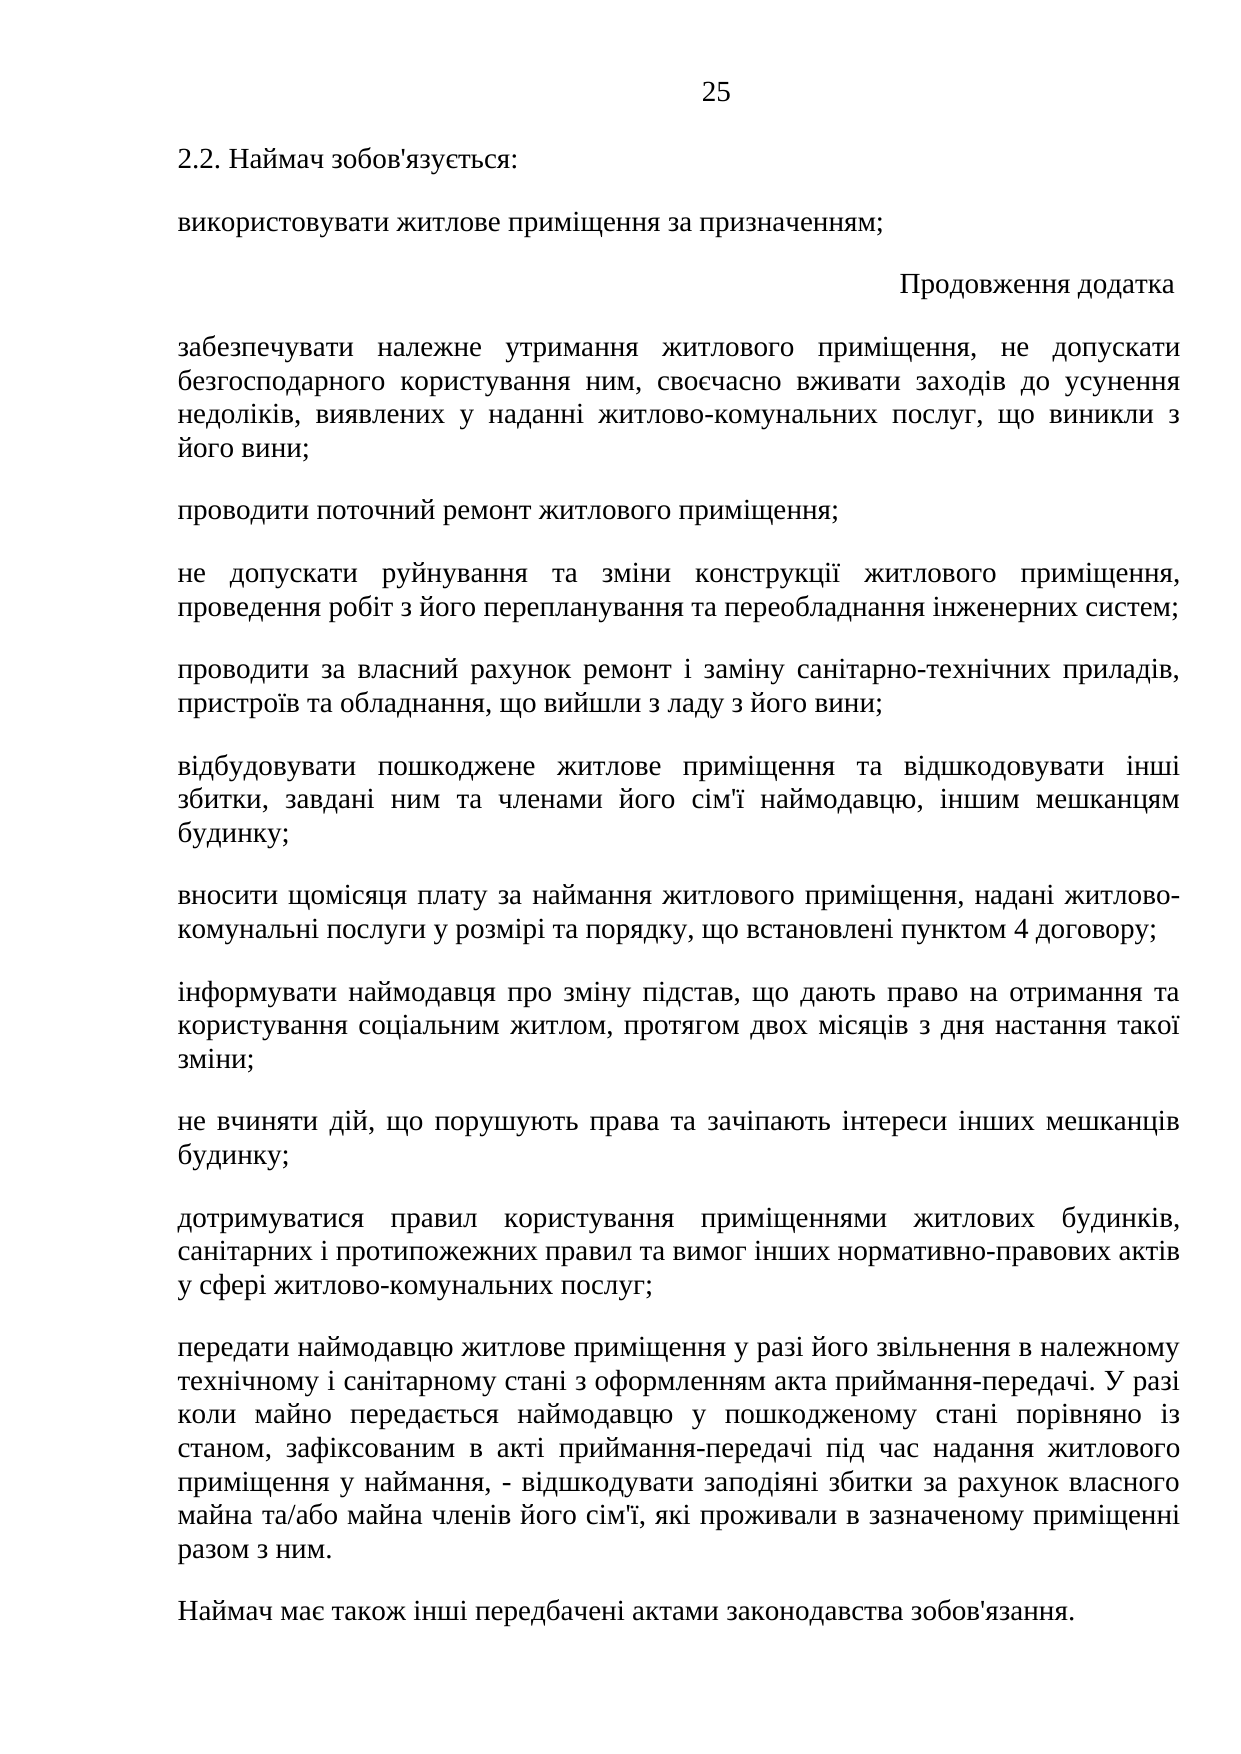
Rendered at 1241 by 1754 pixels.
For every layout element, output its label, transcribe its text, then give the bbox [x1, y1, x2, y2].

text не допускати руйнування та зміни конструкції житлового приміщення, проведення робіт з його перепланування та переобладнання інженерних систем; [177, 555, 1181, 622]
text інформувати наймодавця про зміну підстав, що дають право на отримання та користування соціальним житлом, протягом двох місяців з дня настання такої зміни; [177, 974, 1181, 1074]
text Наймач має також інші передбачені актами законодавства зобов'язання. [177, 1593, 1181, 1627]
text Продовження додатка [177, 266, 1181, 300]
text не вчиняти дій, що порушують права та зачіпають інтереси інших мешканців будинку; [177, 1103, 1181, 1171]
text відбудовувати пошкоджене житлове приміщення та відшкодовувати інші збитки, завдані ним та членами його сім'ї наймодавцю, іншим мешканцям будинку; [177, 748, 1181, 848]
text використовувати житлове приміщення за призначенням; [177, 204, 1181, 237]
text проводити поточний ремонт житлового приміщення; [177, 492, 1181, 526]
text передати наймодавцю житлове приміщення у разі його звільнення в належному технічному і санітарному стані з оформленням акта приймання-передачі. У разі коли майно передається наймодавцю у пошкодженому стані порівняно із станом, зафіксованим в акті приймання-передачі під час надання житлового приміщення у наймання, - відшкодувати заподіяні збитки за рахунок власного майна та/або майна членів його сім'ї, які проживали в зазначеному приміщенні разом з ним. [177, 1329, 1181, 1564]
text вносити щомісяця плату за наймання житлового приміщення, надані житлово-комунальні послуги у розмірі та порядку, що встановлені пунктом 4 договору; [177, 877, 1181, 944]
text забезпечувати належне утримання житлового приміщення, не допускати безгосподарного користування ним, своєчасно вживати заходів до усунення недоліків, виявлених у наданні житлово-комунальних послуг, що виникли з його вини; [177, 329, 1181, 463]
text проводити за власний рахунок ремонт і заміну санітарно-технічних приладів, пристроїв та обладнання, що вийшли з ладу з його вини; [177, 651, 1181, 718]
text дотримуватися правил користування приміщеннями житлових будинків, санітарних і протипожежних правил та вимог інших нормативно-правових актів у сфері житлово-комунальних послуг; [177, 1200, 1181, 1300]
text 2.2. Наймач зобов'язується: [177, 141, 1181, 174]
